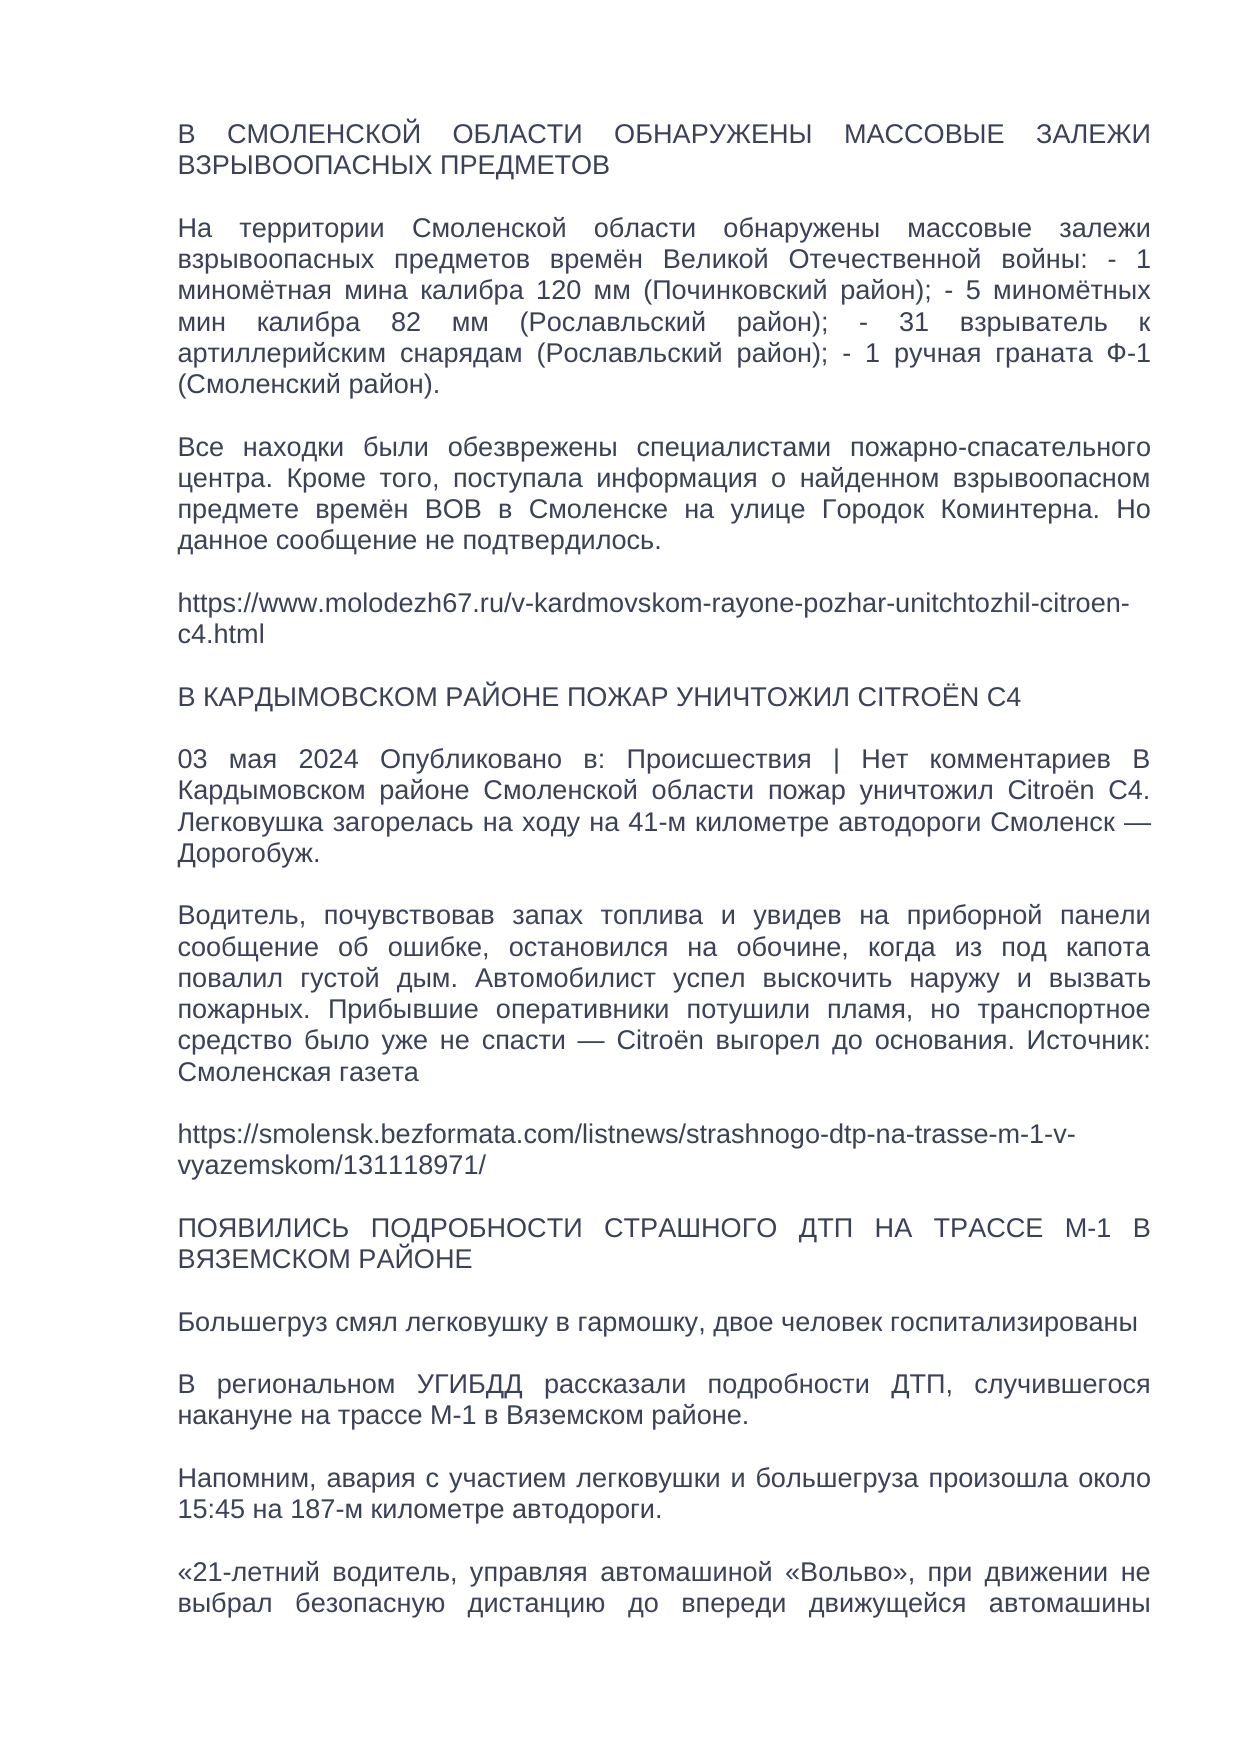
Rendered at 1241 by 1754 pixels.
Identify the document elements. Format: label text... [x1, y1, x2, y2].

text 03 мая 2024 Опубликовано в: Происшествия | Нет комментариев В Кардымовском районе Смоленской области пожар уничтожил Citroën C4. Легковушка загорелась на ходу на 41-м километре автодороги Смоленск — Дорогобуж. [177, 743, 1152, 868]
text Большегруз смял легковушку в гармошку, двое человек госпитализированы [177, 1306, 1152, 1337]
text https://smolensk.bezformata.com/listnews/strashnogo-dtp-na-trasse-m-1-v-vyazemskom/131118971/ [177, 1118, 1152, 1181]
text https://www.molodezh67.ru/v-kardmovskom-rayone-pozhar-unitchtozhil-citroen-c4.html [177, 587, 1152, 649]
text В КАРДЫМОВСКОМ РАЙОНЕ ПОЖАР УНИЧТОЖИЛ CITROËN C4 [177, 681, 1152, 712]
text Все находки были обезврежены специалистами пожарно-спасательного центра. Кроме того, поступала информация о найденном взрывоопасном предмете времён ВОВ в Смоленске на улице Городок Коминтерна. Но данное сообщение не подтвердилось. [177, 431, 1152, 556]
text В СМОЛЕНСКОЙ ОБЛАСТИ ОБНАРУЖЕНЫ МАССОВЫЕ ЗАЛЕЖИ ВЗРЫВООПАСНЫХ ПРЕДМЕТОВ [177, 118, 1152, 181]
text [177, 1556, 1152, 1618]
text ПОЯВИЛИСЬ ПОДРОБНОСТИ СТРАШНОГО ДТП НА ТРАССЕ М-1 В ВЯЗЕМСКОМ РАЙОНЕ [177, 1212, 1152, 1274]
text В региональном УГИБДД рассказали подробности ДТП, случившегося накануне на трассе М-1 в Вяземском районе. [177, 1368, 1152, 1431]
text Водитель, почувствовав запах топлива и увидев на приборной панели сообщение об ошибке, остановился на обочине, когда из под капота повалил густой дым. Автомобилист успел выскочить наружу и вызвать пожарных. Прибывшие оперативники потушили пламя, но транспортное средство было уже не спасти — Citroën выгорел до основания. Источник: Смоленская газета [177, 899, 1152, 1087]
text Напомним, авария с участием легковушки и большегруза произошла около 15:45 на 187-м километре автодороги. [177, 1462, 1152, 1524]
text На территории Смоленской области обнаружены массовые залежи взрывоопасных предметов времён Великой Отечественной войны: - 1 миномётная мина калибра 120 мм (Починковский район); - 5 миномётных мин калибра 82 мм (Рославльский район); - 31 взрыватель к артиллерийским снарядам (Рославльский район); - 1 ручная граната Ф-1 (Смоленский район). [177, 212, 1152, 399]
